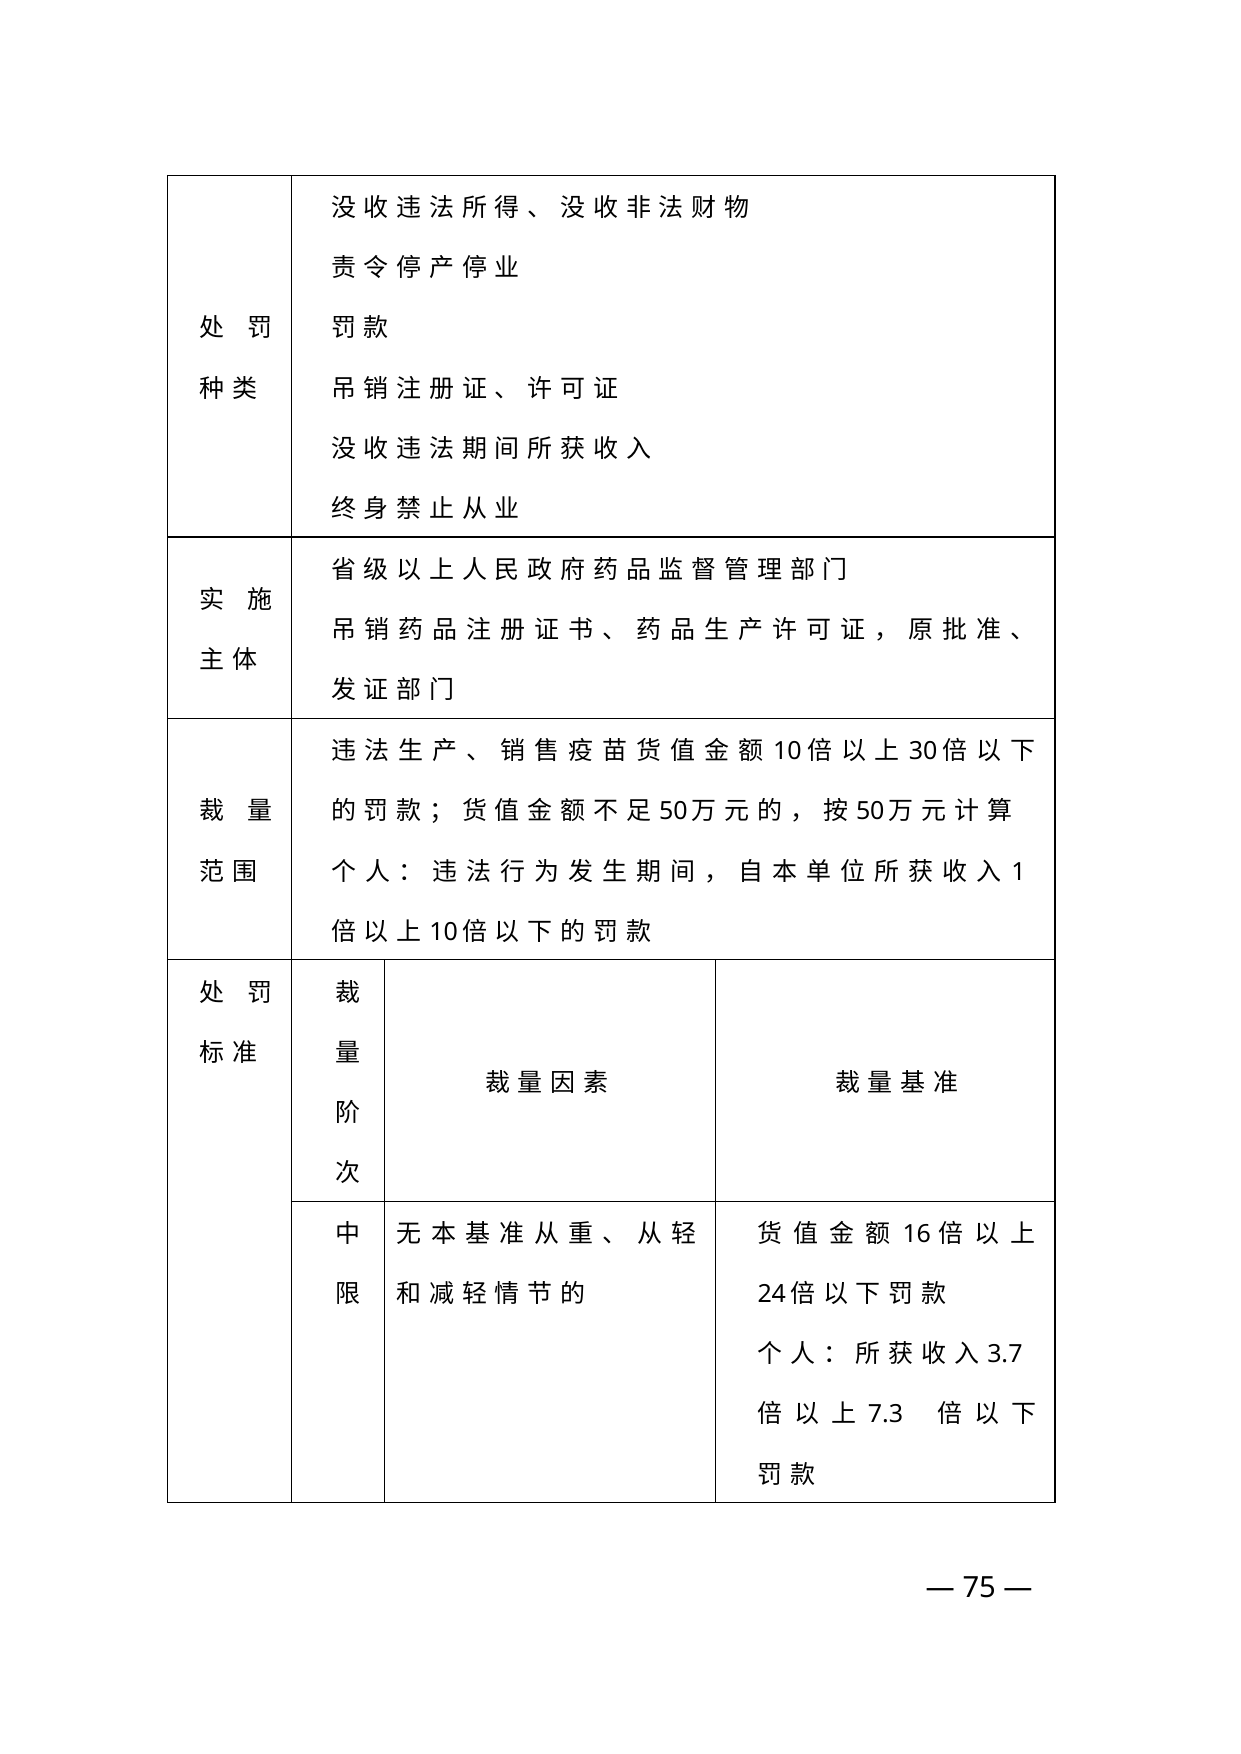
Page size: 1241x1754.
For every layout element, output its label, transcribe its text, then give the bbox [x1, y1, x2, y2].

table_cell 货值金额16倍以上24倍以下罚款 个人：所获收入3.7倍以上7.3倍以下罚款 [716, 1202, 1054, 1502]
table_cell 裁量阶次 [292, 960, 384, 1201]
table_cell 无本基准从重、从轻和减轻情节的 [385, 1202, 715, 1502]
table_cell 省级以上人民政府药品监督管理部门 吊销药品注册证书、药品生产许可证，原批准、发证部门 [292, 538, 1054, 718]
table_cell 裁量基准 [716, 960, 1054, 1201]
table_cell 实施主体 [168, 538, 291, 718]
table_cell 违法生产、销售疫苗货值金额10倍以上30倍以下的罚款；货值金额不足50万元的，按50万元计算 个人：违法行为发生期间，自本单位所获收入1倍以上10倍以下的罚款 [292, 719, 1054, 959]
table_cell 裁量因素 [385, 960, 715, 1201]
table_cell 裁量范围 [168, 719, 291, 959]
table_cell 处罚标准 [168, 960, 291, 1502]
table_cell 没收违法所得、没收非法财物 责令停产停业 罚款 吊销注册证、许可证 没收违法期间所获收入 终身禁止从业 [292, 176, 1054, 536]
table_cell 处罚种类 [168, 176, 291, 536]
table_cell 中限 [292, 1202, 384, 1502]
